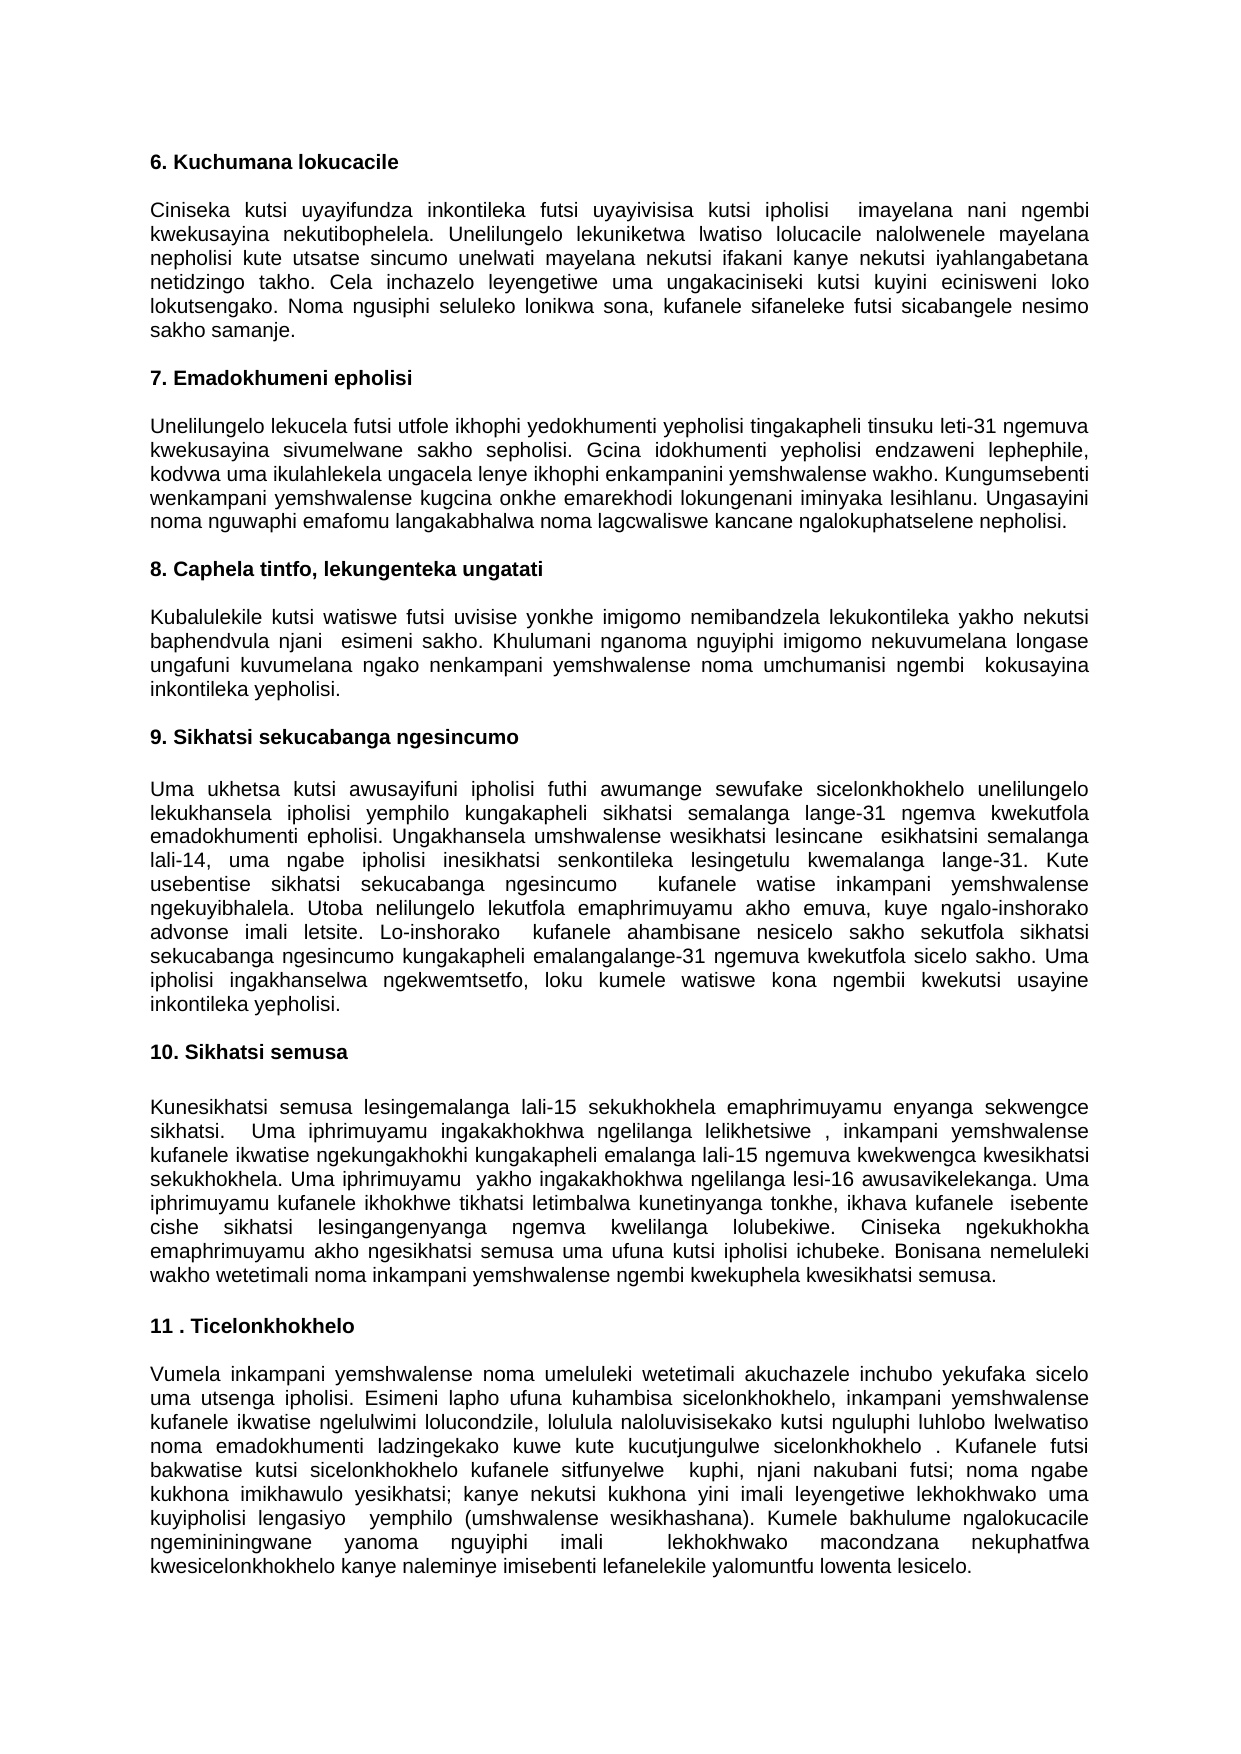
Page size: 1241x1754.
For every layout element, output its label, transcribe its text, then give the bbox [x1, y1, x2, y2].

text Vumela inkampani yemshwalense noma umeluleki wetetimali akuchazele inchubo yekufaka sicelo uma utsenga ipholisi. Esimeni lapho ufuna kuhambisa sicelonkhokhelo, inkampani yemshwalense kufanele ikwatise ngelulwimi lolucondzile, lolulula naloluvisisekako kutsi nguluphi luhlobo lwelwatiso noma emadokhumenti ladzingekako kuwe kute kucutjungulwe sicelonkhokhelo . Kufanele futsi bakwatise kutsi sicelonkhokhelo kufanele sitfunyelwe kuphi, njani nakubani futsi; noma ngabe kukhona imikhawulo yesikhatsi; kanye nekutsi kukhona yini imali leyengetiwe lekhokhwako uma kuyipholisi lengasiyo yemphilo (umshwalense wesikhashana). Kumele bakhulume ngalokucacile ngemininingwane yanoma nguyiphi imali lekhokhwako macondzana nekuphatfwa kwesicelonkhokhelo kanye naleminye imisebenti lefanelekile yalomuntfu lowenta lesicelo. [150, 1362, 1090, 1578]
text 9. Sikhatsi sekucabanga ngesincumo [150, 725, 1090, 749]
text Uma ukhetsa kutsi awusayifuni ipholisi futhi awumange sewufake sicelonkhokhelo unelilungelo lekukhansela ipholisi yemphilo kungakapheli sikhatsi semalanga lange-31 ngemva kwekutfola emadokhumenti epholisi. Ungakhansela umshwalense wesikhatsi lesincane esikhatsini semalanga lali-14, uma ngabe ipholisi inesikhatsi senkontileka lesingetulu kwemalanga lange-31. Kute usebentise sikhatsi sekucabanga ngesincumo kufanele watise inkampani yemshwalense ngekuyibhalela. Utoba nelilungelo lekutfola emaphrimuyamu akho emuva, kuye ngalo-inshorako advonse imali letsite. Lo-inshorako kufanele ahambisane nesicelo sakho sekutfola sikhatsi sekucabanga ngesincumo kungakapheli emalangalange-31 ngemuva kwekutfola sicelo sakho. Uma ipholisi ingakhanselwa ngekwemtsetfo, loku kumele watiswe kona ngembii kwekutsi usayine inkontileka yepholisi. [150, 776, 1090, 1016]
text 8. Caphela tintfo, lekungenteka ungatati [150, 557, 1090, 581]
text Unelilungelo lekucela futsi utfole ikhophi yedokhumenti yepholisi tingakapheli tinsuku leti-31 ngemuva kwekusayina sivumelwane sakho sepholisi. Gcina idokhumenti yepholisi endzaweni lephephile, kodvwa uma ikulahlekela ungacela lenye ikhophi enkampanini yemshwalense wakho. Kungumsebenti wenkampani yemshwalense kugcina onkhe emarekhodi lokungenani iminyaka lesihlanu. Ungasayini noma nguwaphi emafomu langakabhalwa noma lagcwaliswe kancane ngalokuphatselene nepholisi. [150, 413, 1090, 533]
text Ciniseka kutsi uyayifundza inkontileka futsi uyayivisisa kutsi ipholisi imayelana nani ngembi kwekusayina nekutibophelela. Unelilungelo lekuniketwa lwatiso lolucacile nalolwenele mayelana nepholisi kute utsatse sincumo unelwati mayelana nekutsi ifakani kanye nekutsi iyahlangabetana netidzingo takho. Cela inchazelo leyengetiwe uma ungakaciniseki kutsi kuyini ecinisweni loko lokutsengako. Noma ngusiphi seluleko lonikwa sona, kufanele sifaneleke futsi sicabangele nesimo sakho samanje. [150, 198, 1090, 342]
text 7. Emadokhumeni epholisi [150, 366, 1090, 389]
text 10. Sikhatsi semusa [150, 1040, 1090, 1064]
text Kubalulekile kutsi watiswe futsi uvisise yonkhe imigomo nemibandzela lekukontileka yakho nekutsi baphendvula njani esimeni sakho. Khulumani nganoma nguyiphi imigomo nekuvumelana longase ungafuni kuvumelana ngako nenkampani yemshwalense noma umchumanisi ngembi kokusayina inkontileka yepholisi. [150, 605, 1090, 701]
text 6. Kuchumana lokucacile [150, 150, 1090, 174]
text Kunesikhatsi semusa lesingemalanga lali-15 sekukhokhela emaphrimuyamu enyanga sekwengce sikhatsi. Uma iphrimuyamu ingakakhokhwa ngelilanga lelikhetsiwe , inkampani yemshwalense kufanele ikwatise ngekungakhokhi kungakapheli emalanga lali-15 ngemuva kwekwengca kwesikhatsi sekukhokhela. Uma iphrimuyamu yakho ingakakhokhwa ngelilanga lesi-16 awusavikelekanga. Uma iphrimuyamu kufanele ikhokhwe tikhatsi letimbalwa kunetinyanga tonkhe, ikhava kufanele isebente cishe sikhatsi lesingangenyanga ngemva kwelilanga lolubekiwe. Ciniseka ngekukhokha emaphrimuyamu akho ngesikhatsi semusa uma ufuna kutsi ipholisi ichubeke. Bonisana nemeluleki wakho wetetimali noma inkampani yemshwalense ngembi kwekuphela kwesikhatsi semusa. [150, 1095, 1090, 1287]
text 11 . Ticelonkhokhelo [150, 1314, 1090, 1338]
